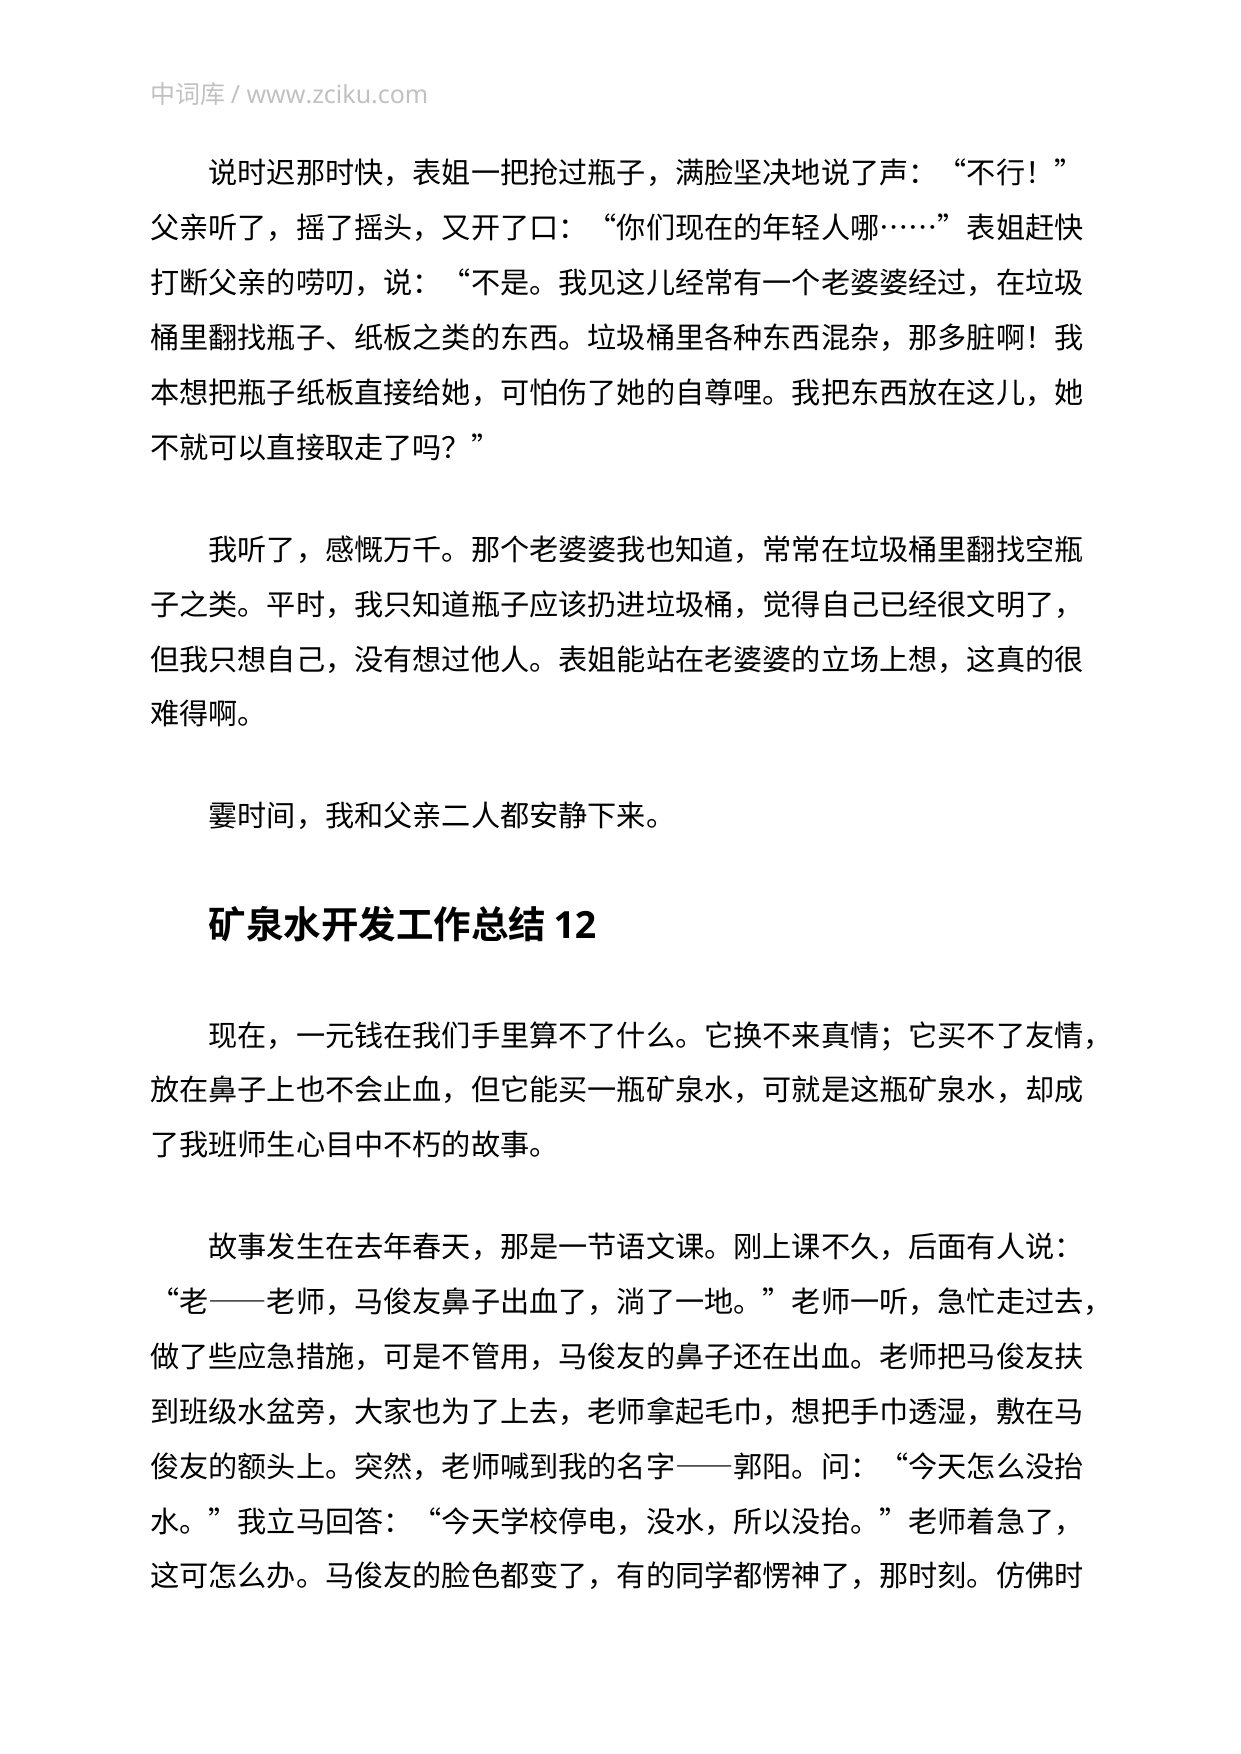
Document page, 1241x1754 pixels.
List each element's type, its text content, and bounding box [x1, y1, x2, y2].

text 现在，一元钱在我们手里算不了什么。它换不来真情；它买不了友情，放在鼻子上也不会止血，但它能买一瓶矿泉水，可就是这瓶矿泉水，却成了我班师生心目中不朽的故事。 [150, 1012, 1090, 1164]
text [150, 1224, 1090, 1595]
text 霎时间，我和父亲二人都安静下来。 [150, 793, 1090, 835]
text 矿泉水开发工作总结12 [150, 894, 1090, 949]
text 我听了，感慨万千。那个老婆婆我也知道，常常在垃圾桶里翻找空瓶子之类。平时，我只知道瓶子应该扔进垃圾桶，觉得自己已经很文明了，但我只想自己，没有想过他人。表姐能站在老婆婆的立场上想，这真的很难得啊。 [150, 526, 1090, 733]
text 说时迟那时快，表姐一把抢过瓶子，满脸坚决地说了声：“不行！”父亲听了，摇了摇头，又开了口：“你们现在的年轻人哪……”表姐赶快打断父亲的唠叨，说：“不是。我见这儿经常有一个老婆婆经过，在垃圾桶里翻找瓶子、纸板之类的东西。垃圾桶里各种东西混杂，那多脏啊！我本想把瓶子纸板直接给她，可怕伤了她的自尊哩。我把东西放在这儿，她不就可以直接取走了吗？” [150, 150, 1090, 467]
